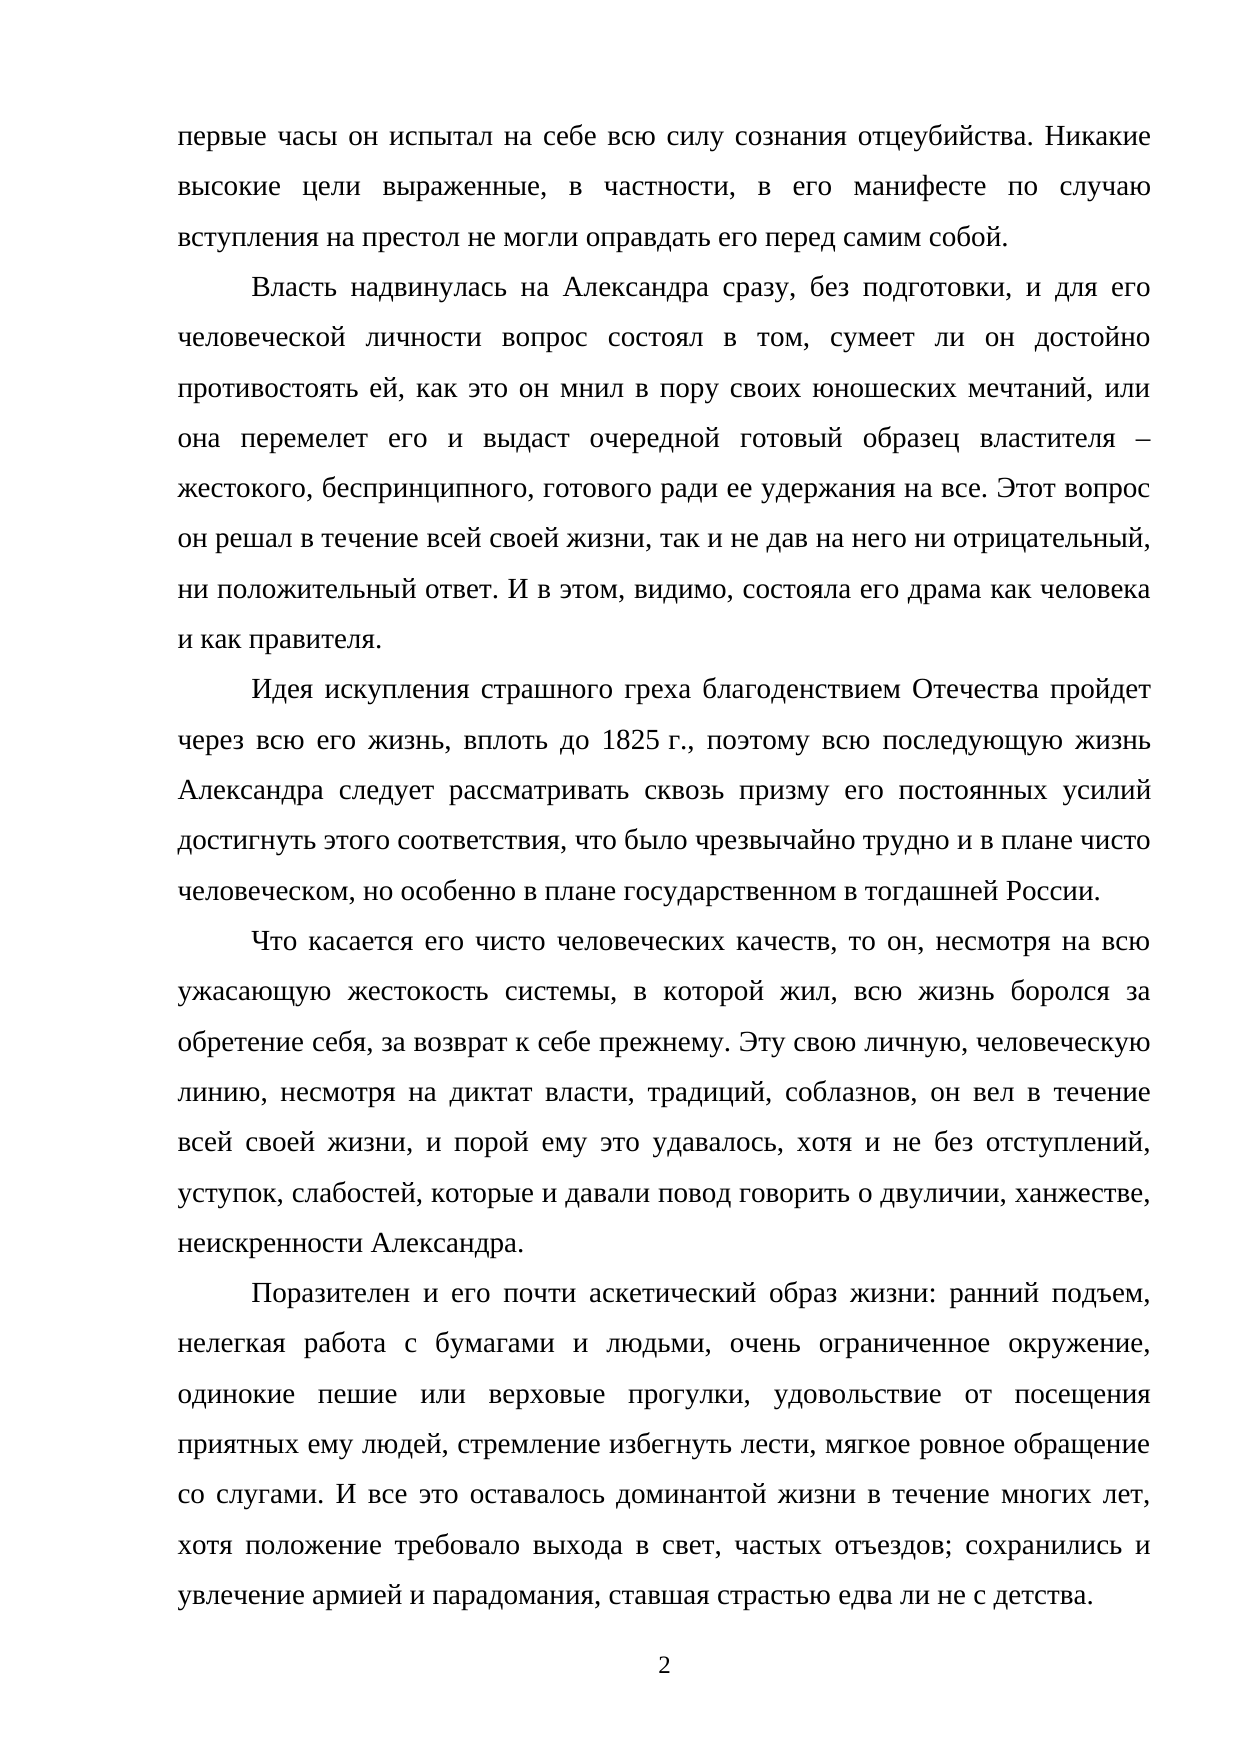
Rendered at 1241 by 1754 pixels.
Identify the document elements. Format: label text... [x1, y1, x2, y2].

text Поразителен и его почти аскетический образ жизни: ранний подъем, нелегкая работа с бумагами и людьми, очень ограниченное окружение, одинокие пешие или верховые прогулки, удовольствие от посещения приятных ему людей, стремление избегнуть лести, мягкое ровное обращение со слугами. И все это оставалось доминантой жизни в течение многих лет, хотя положение требовало выхода в свет, частых отъездов; сохранились и увлечение армией и парадомания, ставшая страстью едва ли не с детства. [177, 1275, 1152, 1611]
text Власть надвинулась на Александра сразу, без подготовки, и для его человеческой личности вопрос состоял в том, сумеет ли он достойно противостоять ей, как это он мнил в пору своих юношеских мечтаний, или она перемелет его и выдаст очередной готовый образец властителя – жестокого, беспринципного, готового ради ее удержания на все. Этот вопрос он решал в течение всей своей жизни, так и не дав на него ни отрицательный, ни положительный ответ. И в этом, видимо, состояла его драма как человека и как правителя. [177, 269, 1152, 655]
text Идея искупления страшного греха благоденствием Отечества пройдет через всю его жизнь, вплоть до 1825 г., поэтому всю последующую жизнь Александра следует рассматривать сквозь призму его постоянных усилий достигнуть этого соответствия, что было чрезвычайно трудно и в плане чисто человеческом, но особенно в плане государственном в тогдашней России. [177, 672, 1152, 906]
text Что касается его чисто человеческих качеств, то он, несмотря на всю ужасающую жестокость системы, в которой жил, всю жизнь боролся за обретение себя, за возврат к себе прежнему. Эту свою личную, человеческую линию, несмотря на диктат власти, традиций, соблазнов, он вел в течение всей своей жизни, и порой ему это удавалось, хотя и не без отступлений, уступок, слабостей, которые и давали повод говорить о двуличии, ханжестве, неискренности Александра. [177, 923, 1152, 1258]
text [177, 118, 1152, 252]
